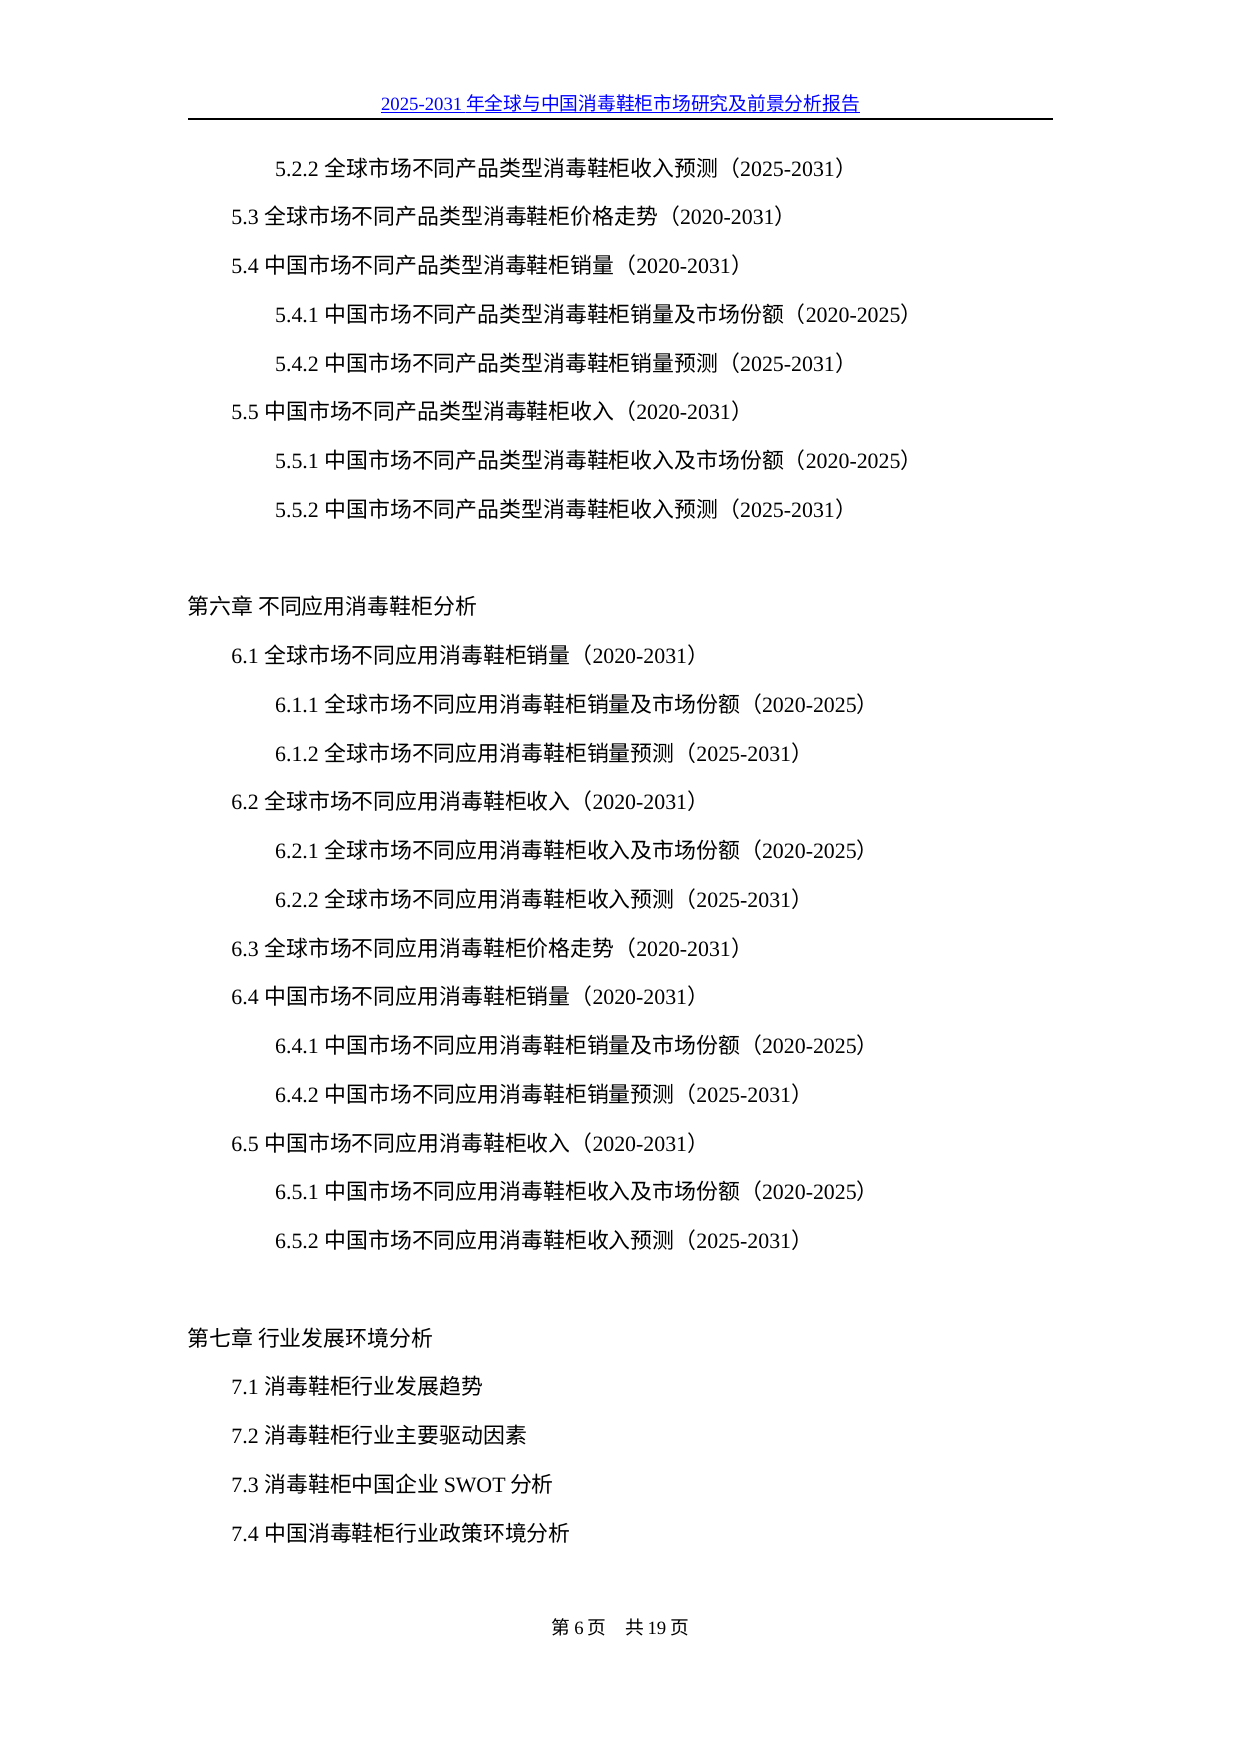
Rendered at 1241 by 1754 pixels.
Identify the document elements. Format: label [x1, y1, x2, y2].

text [187, 150, 1053, 1548]
